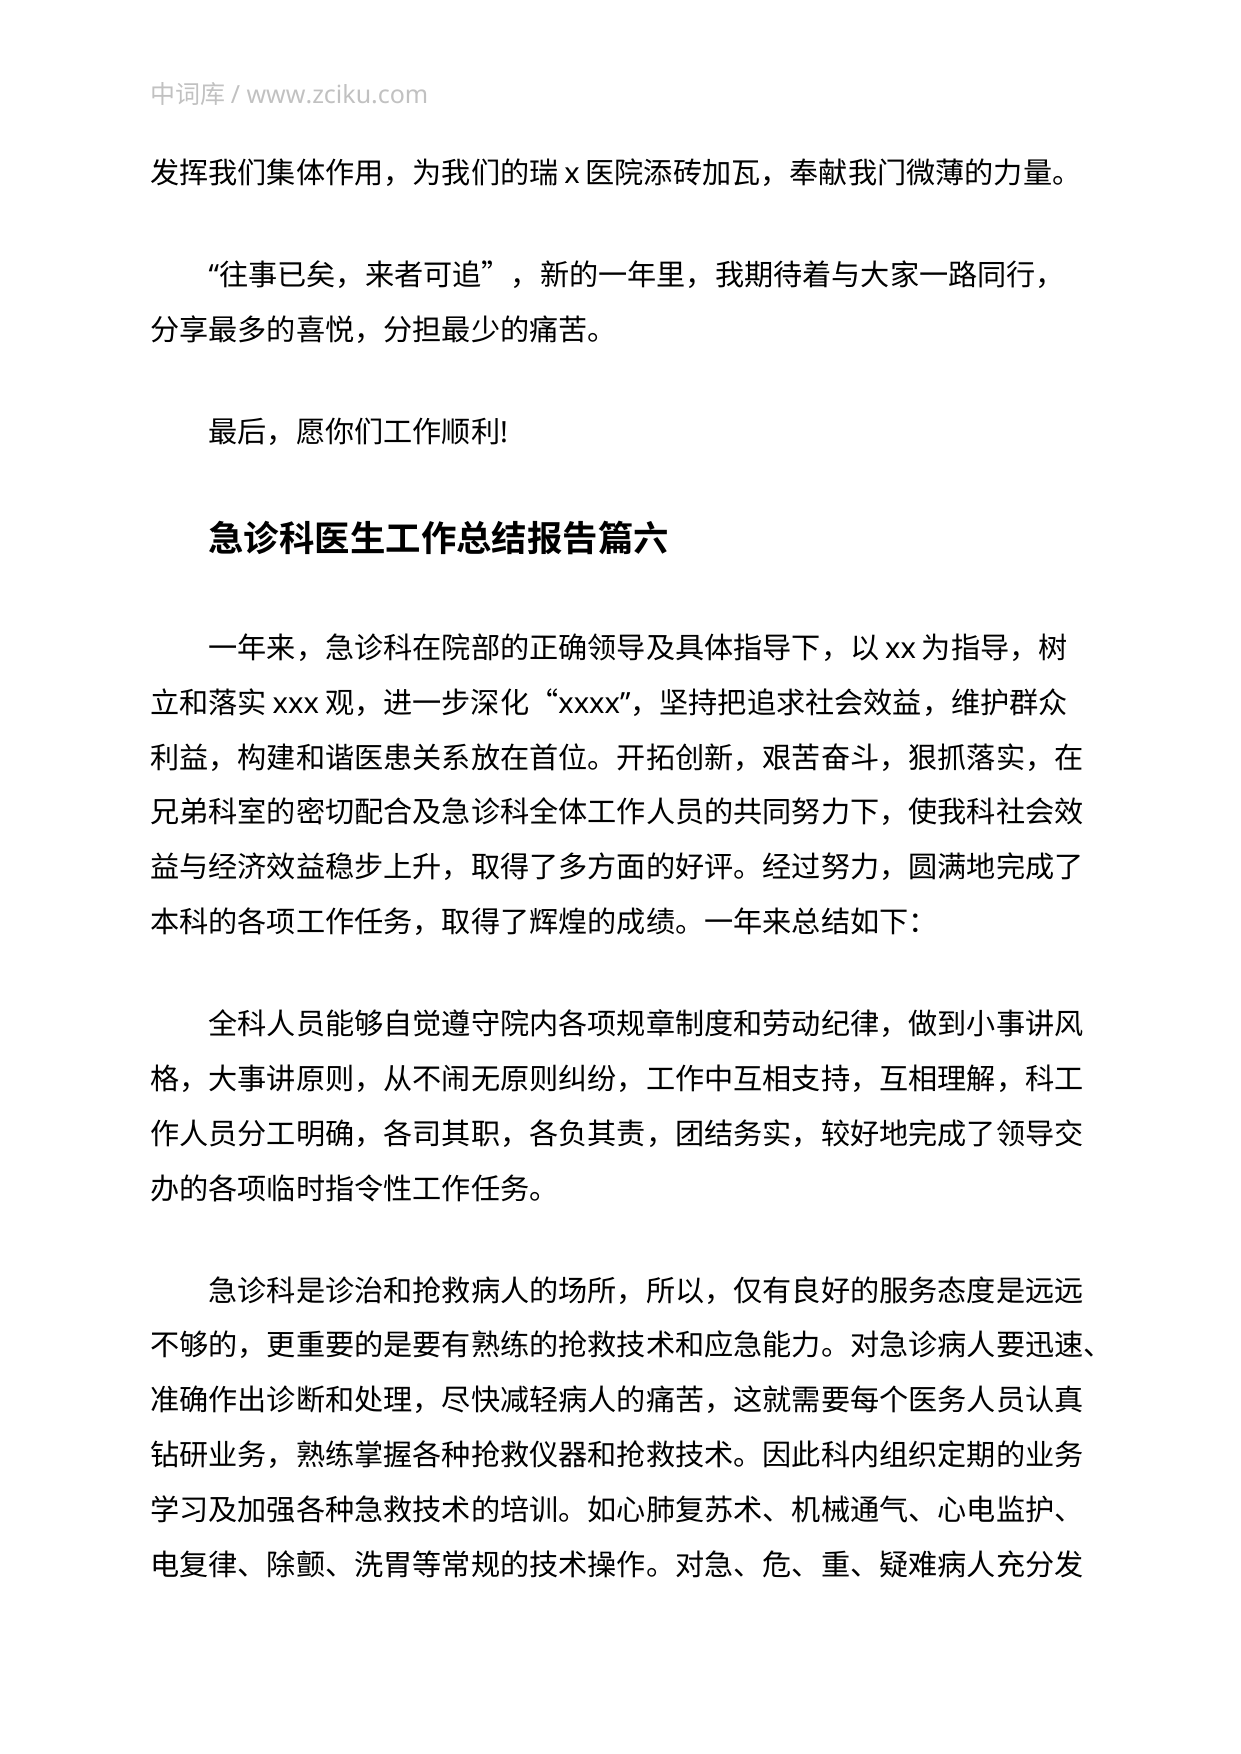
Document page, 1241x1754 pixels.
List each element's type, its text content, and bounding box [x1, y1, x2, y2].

text 最后，愿你们工作顺利! [150, 409, 1090, 451]
text 一年来，急诊科在院部的正确领导及具体指导下，以xx为指导，树立和落实xxx观，进一步深化“xxxx”，坚持把追求社会效益，维护群众利益，构建和谐医患关系放在首位。开拓创新，艰苦奋斗，狠抓落实，在兄弟科室的密切配合及急诊科全体工作人员的共同努力下，使我科社会效益与经济效益稳步上升，取得了多方面的好评。经过努力，圆满地完成了本科的各项工作任务，取得了辉煌的成绩。一年来总结如下： [150, 624, 1090, 941]
text 急诊科医生工作总结报告篇六 [150, 511, 1090, 562]
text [150, 150, 1090, 192]
text 全科人员能够自觉遵守院内各项规章制度和劳动纪律，做到小事讲风格，大事讲原则，从不闹无原则纠纷，工作中互相支持，互相理解，科工作人员分工明确，各司其职，各负其责，团结务实，较好地完成了领导交办的各项临时指令性工作任务。 [150, 1001, 1090, 1208]
text “往事已矣，来者可追”，新的一年里，我期待着与大家一路同行，分享最多的喜悦，分担最少的痛苦。 [150, 252, 1090, 349]
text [150, 1267, 1090, 1584]
